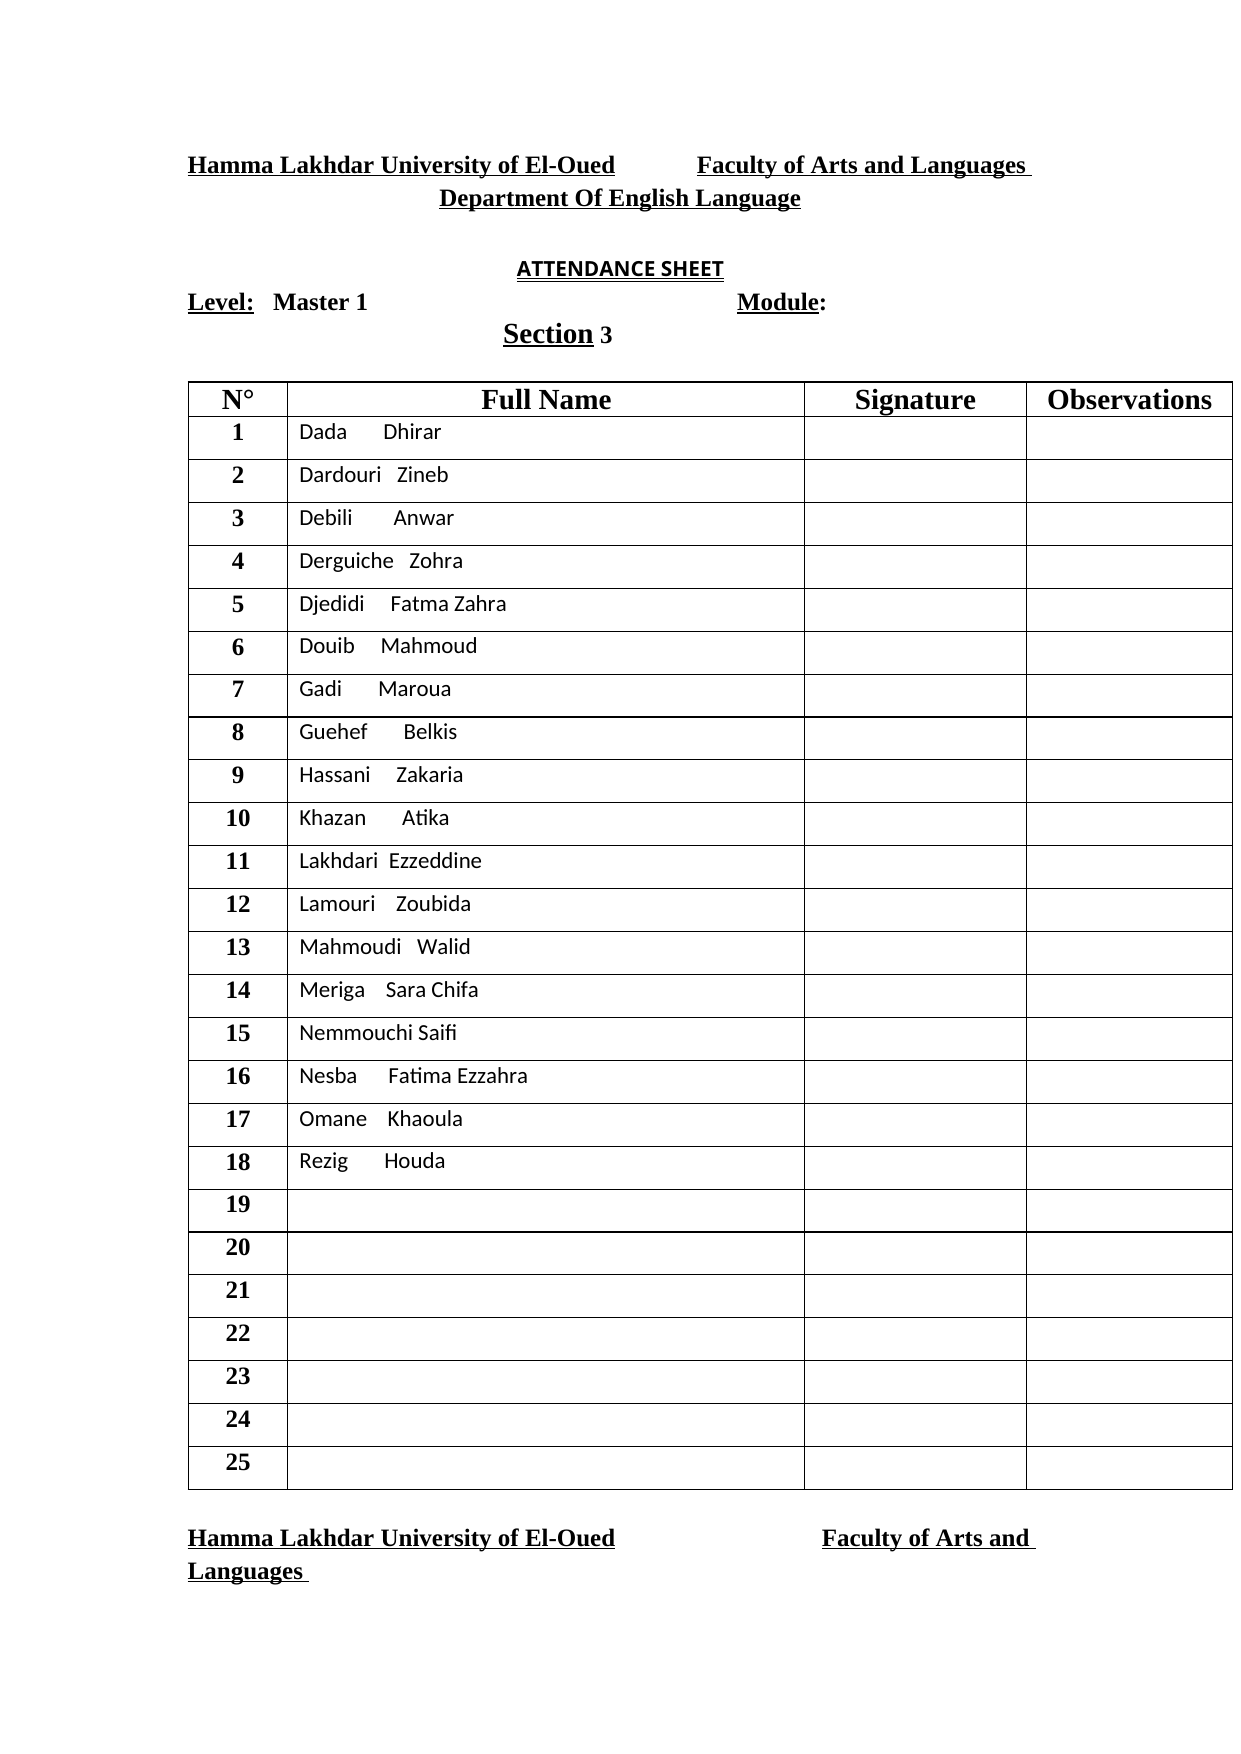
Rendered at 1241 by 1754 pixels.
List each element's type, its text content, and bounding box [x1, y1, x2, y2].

table_cell 7 [189, 675, 287, 716]
table_cell [1027, 1190, 1232, 1231]
table_cell 16 [189, 1061, 287, 1103]
table_cell [805, 1318, 1026, 1360]
table_cell [1027, 1318, 1232, 1360]
table_cell [805, 846, 1026, 888]
table_cell 17 [189, 1104, 287, 1146]
table_cell [805, 889, 1026, 931]
table_cell Guehef Belkis [288, 718, 804, 759]
table_cell [805, 1233, 1026, 1274]
table_cell [805, 417, 1026, 459]
table_cell [805, 503, 1026, 545]
table_cell Lakhdari Ezzeddine [288, 846, 804, 888]
table_cell 3 [189, 503, 287, 545]
table_cell [1027, 803, 1232, 845]
table_cell [805, 718, 1026, 759]
table_cell Nesba Fatima Ezzahra [288, 1061, 804, 1103]
table_cell 12 [189, 889, 287, 931]
text Department Of English Language [187, 183, 1053, 212]
table_cell Djedidi Fatma Zahra [288, 589, 804, 631]
table_cell [288, 1233, 804, 1274]
table_cell [288, 1361, 804, 1403]
table_cell [805, 1275, 1026, 1317]
table_cell [805, 1018, 1026, 1060]
table_cell [1027, 417, 1232, 459]
table_cell [1027, 932, 1232, 974]
table_cell 6 [189, 632, 287, 673]
table_cell Debili Anwar [288, 503, 804, 545]
table_cell [1027, 1104, 1232, 1146]
table_cell 25 [189, 1447, 287, 1489]
table_cell [1027, 1233, 1232, 1274]
table_cell Douib Mahmoud [288, 632, 804, 673]
table_cell [1027, 503, 1232, 545]
table_cell Gadi Maroua [288, 675, 804, 716]
table_cell [805, 1104, 1026, 1146]
table_cell [1027, 1018, 1232, 1060]
text ATTENDANCE SHEET [187, 254, 1053, 283]
table_cell 13 [189, 932, 287, 974]
table_cell 19 [189, 1190, 287, 1231]
table_header Signature [805, 383, 1026, 416]
text Hamma Lakhdar University of El-Oued Faculty of Arts and Languages [187, 150, 1053, 179]
table_cell [1027, 1361, 1232, 1403]
table_cell [1027, 846, 1232, 888]
table_cell 20 [189, 1233, 287, 1274]
table_header Full Name [288, 383, 804, 416]
table_cell [1027, 1447, 1232, 1489]
table_cell [805, 975, 1026, 1017]
table_cell [1027, 1404, 1232, 1446]
table_cell [805, 632, 1026, 673]
table_cell [288, 1190, 804, 1231]
table_cell [805, 460, 1026, 502]
table_cell [805, 1147, 1026, 1188]
table_cell [805, 675, 1026, 716]
table_cell Omane Khaoula [288, 1104, 804, 1146]
table_cell [288, 1404, 804, 1446]
table_cell 18 [189, 1147, 287, 1188]
table_cell Derguiche Zohra [288, 546, 804, 588]
table_cell [1027, 1061, 1232, 1103]
table_cell [805, 1190, 1026, 1231]
table_header N° [189, 383, 287, 416]
table_cell Lamouri Zoubida [288, 889, 804, 931]
table_cell 10 [189, 803, 287, 845]
table_cell [1027, 760, 1232, 802]
table_cell [288, 1318, 804, 1360]
table_cell 15 [189, 1018, 287, 1060]
table_cell Nemmouchi Saifi [288, 1018, 804, 1060]
table_cell 4 [189, 546, 287, 588]
table_cell 8 [189, 718, 287, 759]
table_cell [805, 1061, 1026, 1103]
table_cell [1027, 1147, 1232, 1188]
table_cell Meriga Sara Chifa [288, 975, 804, 1017]
table_header Observations [1027, 383, 1232, 416]
table_cell [1027, 675, 1232, 716]
table_cell Dardouri Zineb [288, 460, 804, 502]
table_cell 11 [189, 846, 287, 888]
table_cell 23 [189, 1361, 287, 1403]
table_cell Khazan Atika [288, 803, 804, 845]
table_cell [805, 589, 1026, 631]
table_cell [288, 1275, 804, 1317]
table_cell [288, 1447, 804, 1489]
table_cell [805, 546, 1026, 588]
table_cell [805, 1447, 1026, 1489]
table_cell [1027, 589, 1232, 631]
table_cell [805, 803, 1026, 845]
table_cell [1027, 718, 1232, 759]
table_cell [805, 932, 1026, 974]
table_cell [805, 760, 1026, 802]
table_cell 5 [189, 589, 287, 631]
table_cell [1027, 460, 1232, 502]
table_cell [1027, 632, 1232, 673]
table_cell [1027, 1275, 1232, 1317]
table_cell 2 [189, 460, 287, 502]
table_cell Hassani Zakaria [288, 760, 804, 802]
text Hamma Lakhdar University of El-Oued Faculty of Arts and Languages [187, 1523, 1053, 1585]
table_cell [805, 1361, 1026, 1403]
table_cell [805, 1404, 1026, 1446]
table_cell 14 [189, 975, 287, 1017]
table_cell [1027, 889, 1232, 931]
text Level: Master 1 Module: Section 3 [187, 287, 1053, 349]
table_cell [1027, 546, 1232, 588]
table_cell 21 [189, 1275, 287, 1317]
table_cell 1 [189, 417, 287, 459]
table_cell 22 [189, 1318, 287, 1360]
table_cell [1027, 975, 1232, 1017]
table_cell Dada Dhirar [288, 417, 804, 459]
table_cell 24 [189, 1404, 287, 1446]
table_cell Rezig Houda [288, 1147, 804, 1188]
table_cell Mahmoudi Walid [288, 932, 804, 974]
table_cell 9 [189, 760, 287, 802]
